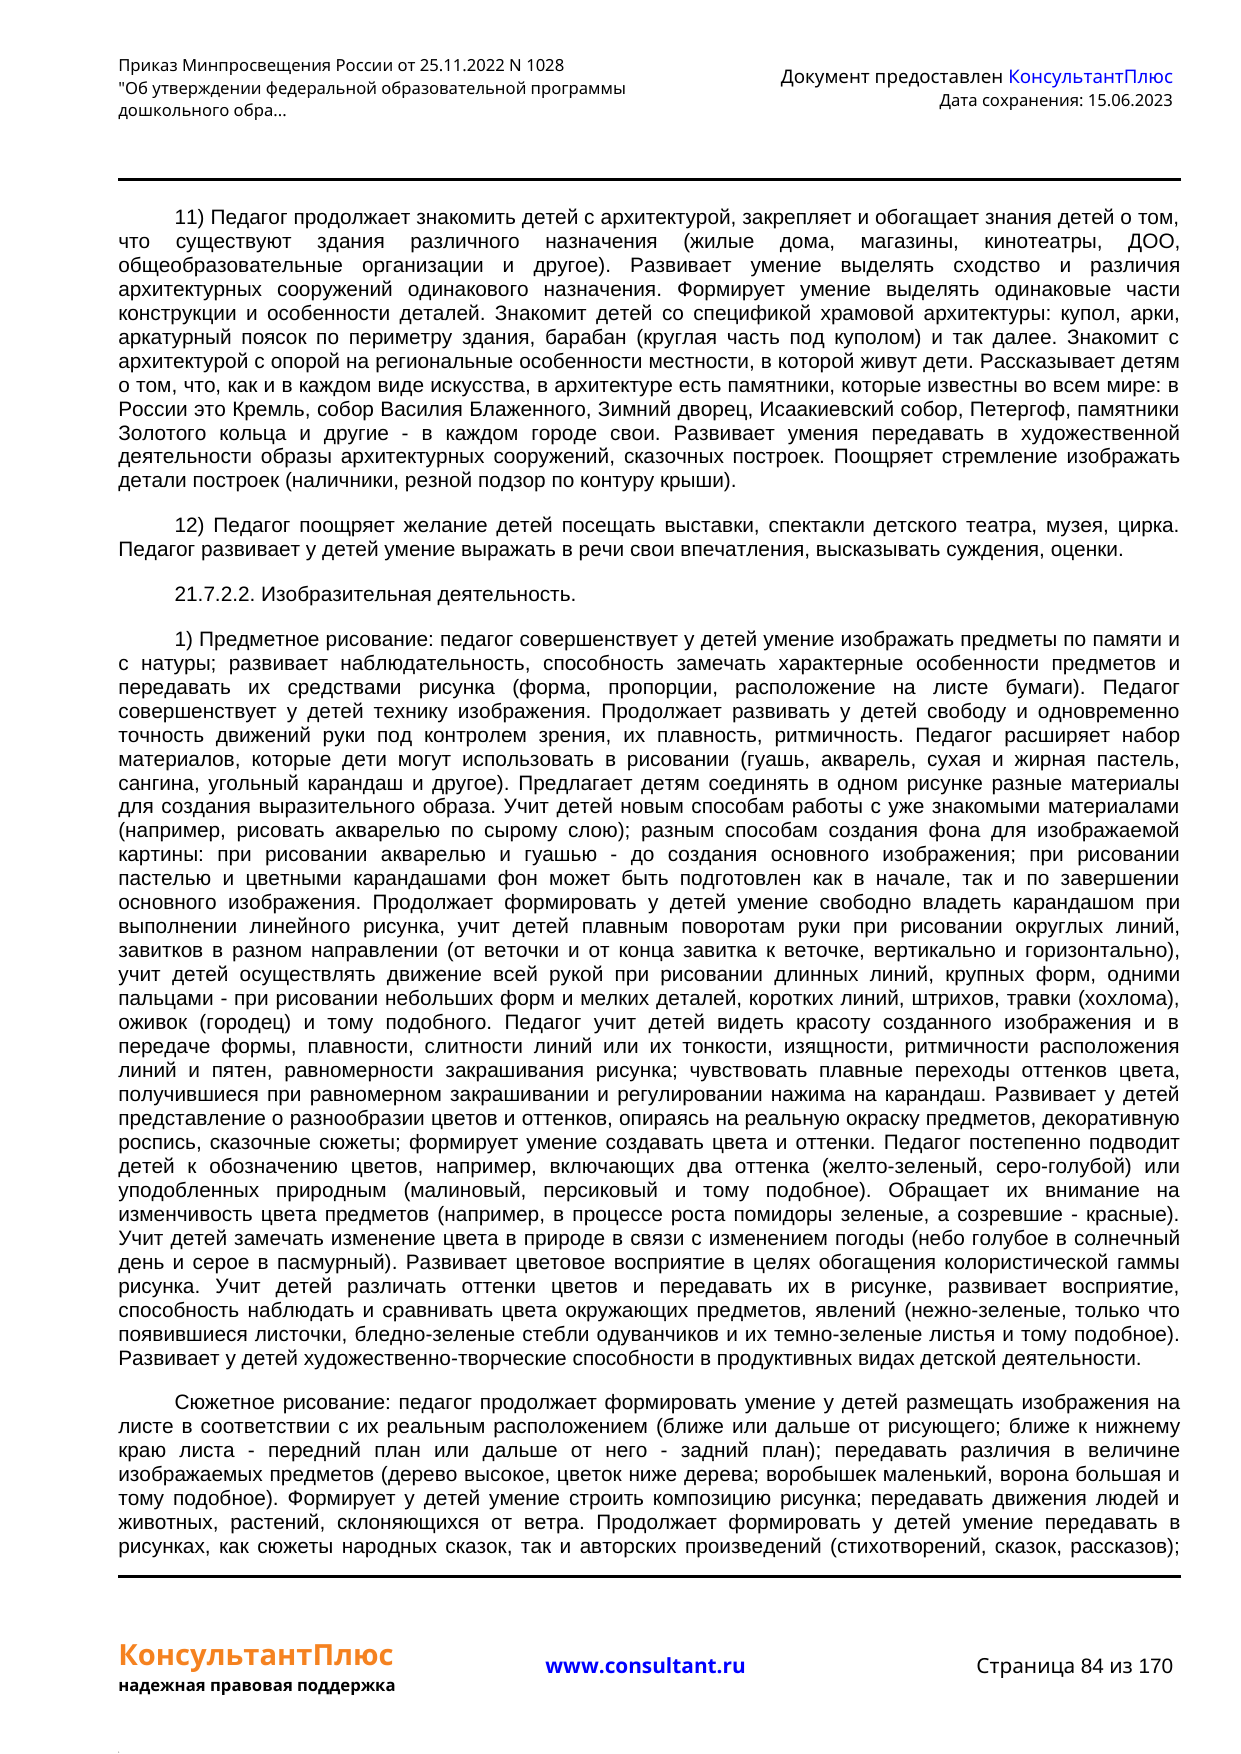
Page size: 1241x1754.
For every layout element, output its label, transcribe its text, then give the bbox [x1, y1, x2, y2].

text 12) Педагог поощряет желание детей посещать выставки, спектакли детского театра, музея, цирка. Педагог развивает у детей умение выражать в речи свои впечатления, высказывать суждения, оценки. [118, 513, 1181, 561]
text 21.7.2.2. Изобразительная деятельность. [118, 582, 1181, 606]
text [118, 1390, 1181, 1558]
text 1) Предметное рисование: педагог совершенствует у детей умение изображать предметы по памяти и с натуры; развивает наблюдательность, способность замечать характерные особенности предметов и передавать их средствами рисунка (форма, пропорции, расположение на листе бумаги). Педагог совершенствует у детей технику изображения. Продолжает развивать у детей свободу и одновременно точность движений руки под контролем зрения, их плавность, ритмичность. Педагог расширяет набор материалов, которые дети могут использовать в рисовании (гуашь, акварель, сухая и жирная пастель, сангина, угольный карандаш и другое). Предлагает детям соединять в одном рисунке разные материалы для создания выразительного образа. Учит детей новым способам работы с уже знакомыми материалами (например, рисовать акварелью по сырому слою); разным способам создания фона для изображаемой картины: при рисовании акварелью и гуашью - до создания основного изображения; при рисовании пастелью и цветными карандашами фон может быть подготовлен как в начале, так и по завершении основного изображения. Продолжает формировать у детей умение свободно владеть карандашом при выполнении линейного рисунка, учит детей плавным поворотам руки при рисовании округлых линий, завитков в разном направлении (от веточки и от конца завитка к веточке, вертикально и горизонтально), учит детей осуществлять движение всей рукой при рисовании длинных линий, крупных форм, одними пальцами - при рисовании небольших форм и мелких деталей, коротких линий, штрихов, травки (хохлома), оживок (городец) и тому подобного. Педагог учит детей видеть красоту созданного изображения и в передаче формы, плавности, слитности линий или их тонкости, изящности, ритмичности расположения линий и пятен, равномерности закрашивания рисунка; чувствовать плавные переходы оттенков цвета, получившиеся при равномерном закрашивании и регулировании нажима на карандаш. Развивает у детей представление о разнообразии цветов и оттенков, опираясь на реальную окраску предметов, декоративную роспись, сказочные сюжеты; формирует умение создавать цвета и оттенки. Педагог постепенно подводит детей к обозначению цветов, например, включающих два оттенка (желто-зеленый, серо-голубой) или уподобленных природным (малиновый, персиковый и тому подобное). Обращает их внимание на изменчивость цвета предметов (например, в процессе роста помидоры зеленые, а созревшие - красные). Учит детей замечать изменение цвета в природе в связи с изменением погоды (небо голубое в солнечный день и серое в пасмурный). Развивает цветовое восприятие в целях обогащения колористической гаммы рисунка. Учит детей различать оттенки цветов и передавать их в рисунке, развивает восприятие, способность наблюдать и сравнивать цвета окружающих предметов, явлений (нежно-зеленые, только что появившиеся листочки, бледно-зеленые стебли одуванчиков и их темно-зеленые листья и тому подобное). Развивает у детей художественно-творческие способности в продуктивных видах детской деятельности. [118, 627, 1181, 1369]
text 11) Педагог продолжает знакомить детей с архитектурой, закрепляет и обогащает знания детей о том, что существуют здания различного назначения (жилые дома, магазины, кинотеатры, ДОО, общеобразовательные организации и другое). Развивает умение выделять сходство и различия архитектурных сооружений одинакового назначения. Формирует умение выделять одинаковые части конструкции и особенности деталей. Знакомит детей со спецификой храмовой архитектуры: купол, арки, аркатурный поясок по периметру здания, барабан (круглая часть под куполом) и так далее. Знакомит с архитектурой с опорой на региональные особенности местности, в которой живут дети. Рассказывает детям о том, что, как и в каждом виде искусства, в архитектуре есть памятники, которые известны во всем мире: в России это Кремль, собор Василия Блаженного, Зимний дворец, Исаакиевский собор, Петергоф, памятники Золотого кольца и другие - в каждом городе свои. Развивает умения передавать в художественной деятельности образы архитектурных сооружений, сказочных построек. Поощряет стремление изображать детали построек (наличники, резной подзор по контуру крыши). [118, 205, 1181, 492]
